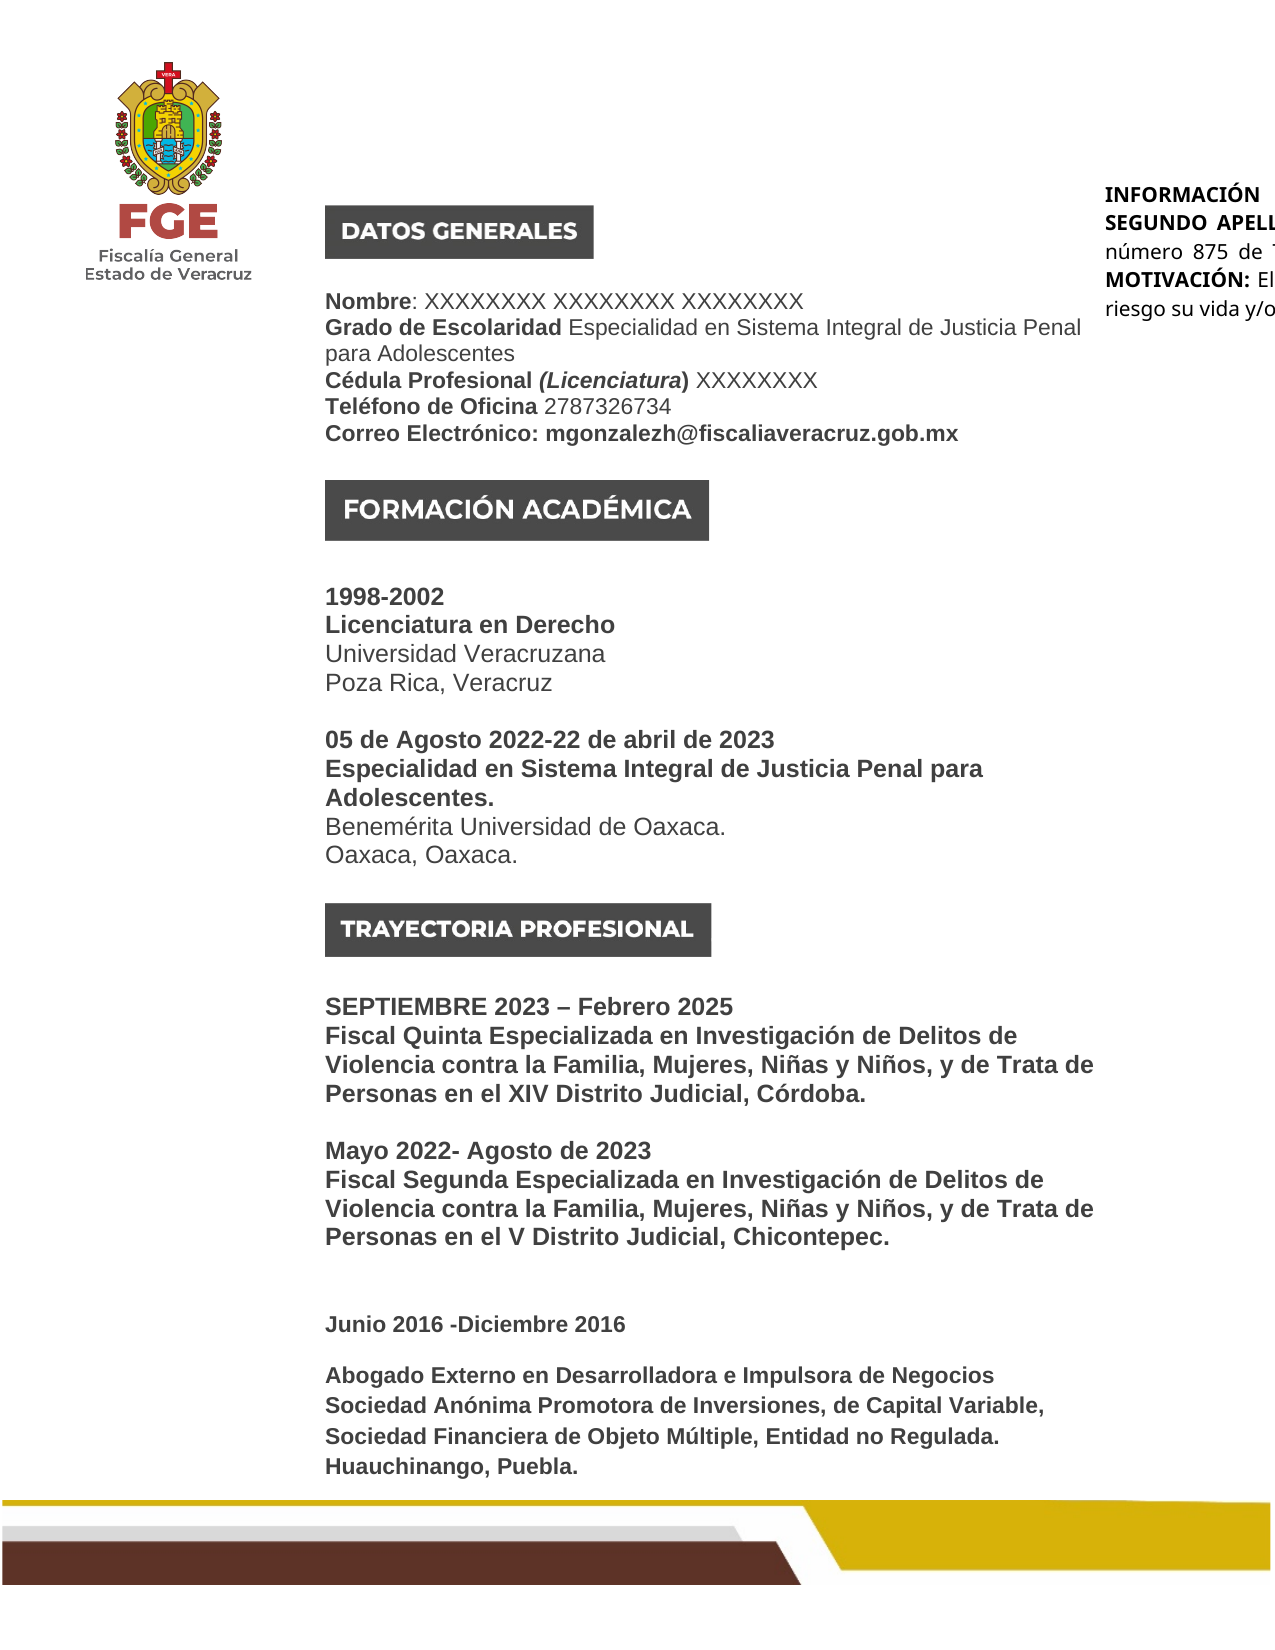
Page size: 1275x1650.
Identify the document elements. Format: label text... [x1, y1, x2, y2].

text 1998-2002 [325, 582, 1098, 610]
text Licenciatura en Derecho [325, 610, 1098, 639]
picture [86, 62, 252, 280]
text Especialidad en Sistema Integral de Justicia Penal para Adolescentes. [325, 754, 1098, 812]
text Teléfono de Oficina 2787326734 [325, 393, 1098, 419]
picture [325, 205, 594, 259]
text Oaxaca, Oaxaca. [325, 840, 1098, 869]
text Nombre: XXXXXXXX XXXXXXXX XXXXXXXX [325, 288, 1098, 314]
text Poza Rica, Veracruz [325, 668, 1098, 697]
text SEPTIEMBRE 2023 – Febrero 2025 [325, 992, 1098, 1021]
text Cédula Profesional (Licenciatura) XXXXXXXX [325, 367, 1098, 393]
text Fiscal Segunda Especializada en Investigación de Delitos de Violencia contra la Familia, Mujeres, Niñas y Niños, y de Trata de Personas en el V Distrito Judicial, Chicontepec. [325, 1165, 1098, 1251]
text Fiscal Quinta Especializada en Investigación de Delitos de Violencia contra la Familia, Mujeres, Niñas y Niños, y de Trata de Personas en el XIV Distrito Judicial, Córdoba. [325, 1021, 1098, 1107]
picture [325, 903, 712, 957]
text Abogado Externo en Desarrolladora e Impulsora de Negocios Sociedad Anónima Promotora de Inversiones, de Capital Variable, Sociedad Financiera de Objeto Múltiple, Entidad no Regulada. Huauchinango, Puebla. [325, 1362, 1098, 1479]
text Mayo 2022- Agosto de 2023 [325, 1136, 1098, 1165]
text Benemérita Universidad de Oaxaca. [325, 812, 1098, 840]
text Correo Electrónico: mgonzalezh@fiscaliaveracruz.gob.mx [325, 419, 1098, 446]
text Junio 2016 -Diciembre 2016 [325, 1311, 1098, 1337]
text Universidad Veracruzana [325, 639, 1098, 668]
picture [325, 480, 710, 541]
text 05 de Agosto 2022-22 de abril de 2023 [325, 725, 1098, 754]
picture [0, 1500, 1271, 1584]
text Grado de Escolaridad Especialidad en Sistema Integral de Justicia Penal para Adolescentes [325, 314, 1098, 367]
